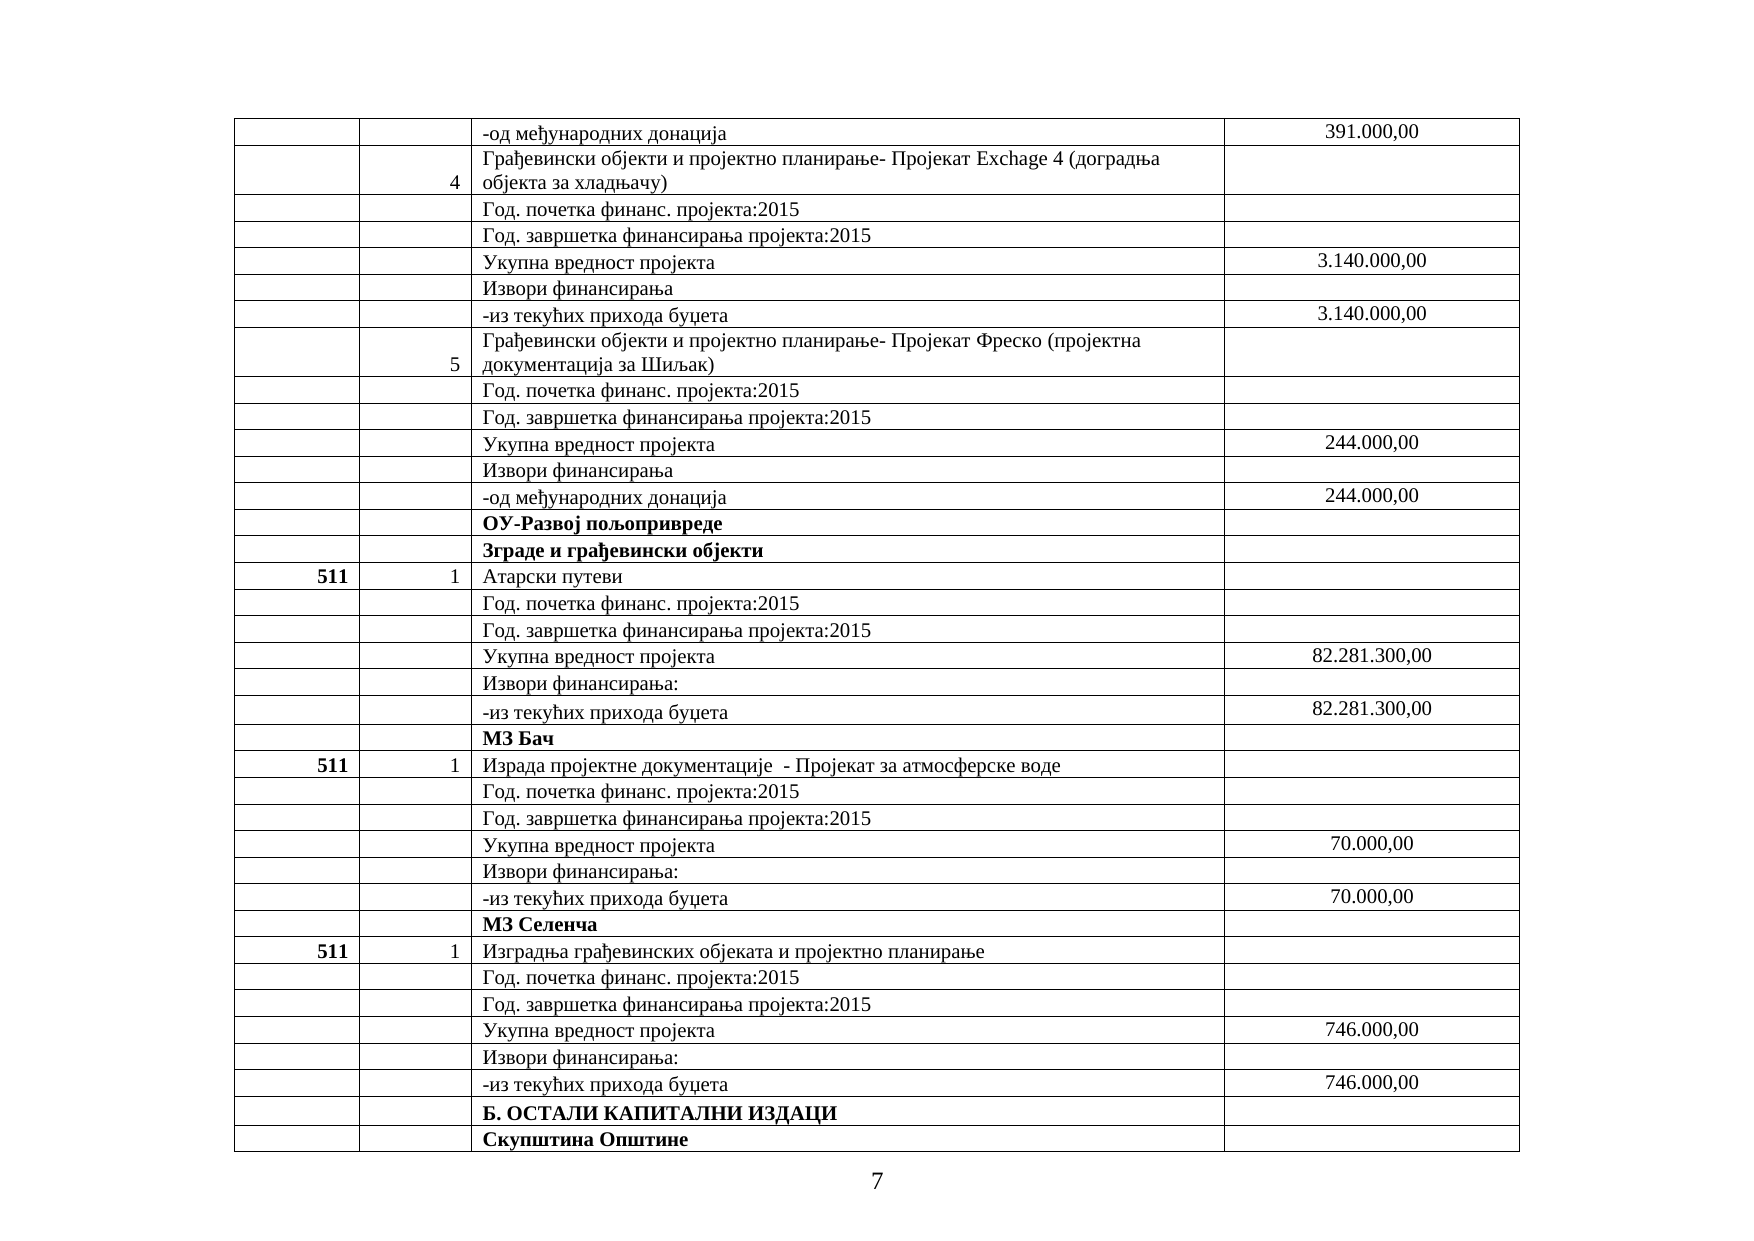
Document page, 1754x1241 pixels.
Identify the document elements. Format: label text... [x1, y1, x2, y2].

table_cell [360, 510, 471, 535]
table_cell 70.000,00 [1225, 884, 1519, 910]
table_cell [1225, 195, 1519, 221]
table_cell [360, 1126, 471, 1151]
table_cell [360, 275, 471, 300]
table_cell -из текућих прихода буџета [472, 301, 1224, 327]
table_cell [1225, 911, 1519, 936]
table_cell 746.000,00 [1225, 1070, 1519, 1096]
table_cell [235, 119, 359, 145]
table_cell [360, 222, 471, 247]
table_cell [360, 377, 471, 402]
table_cell [1225, 725, 1519, 750]
table_cell [1225, 805, 1519, 830]
table_cell 82.281.300,00 [1225, 643, 1519, 668]
table_cell [1225, 563, 1519, 588]
table_cell [360, 1070, 471, 1096]
table_cell [360, 248, 471, 274]
table_cell -од међународних донација [472, 483, 1224, 509]
table_cell 511 [235, 937, 359, 963]
table_cell -из текућих прихода буџета [472, 696, 1224, 724]
table_cell -од међународних донација [472, 119, 1224, 145]
table_cell [235, 1126, 359, 1151]
table_cell Израда пројектне документације - Пројекат за атмосферске воде [472, 751, 1224, 777]
table_cell [235, 1017, 359, 1042]
table_cell Укупна вредност пројекта [472, 1017, 1224, 1042]
table_cell [235, 195, 359, 221]
table_cell [360, 119, 471, 145]
table_cell [235, 964, 359, 989]
table_cell [235, 858, 359, 883]
table_cell 3.140.000,00 [1225, 248, 1519, 274]
table_cell 244.000,00 [1225, 430, 1519, 456]
table_cell [235, 590, 359, 615]
table_cell Год. завршетка финансирања пројекта:2015 [472, 404, 1224, 429]
table_cell Изградња грађевинских објеката и пројектно планирање [472, 937, 1224, 963]
table_cell ОУ-Развој пољопривреде [472, 510, 1224, 535]
table_cell Укупна вредност пројекта [472, 831, 1224, 857]
table_cell [235, 831, 359, 857]
table_cell [1225, 328, 1519, 376]
table_cell 244.000,00 [1225, 483, 1519, 509]
table_cell Извори финансирања: [472, 1044, 1224, 1069]
table_cell [1225, 616, 1519, 642]
table_cell [1225, 1044, 1519, 1069]
table_cell [235, 430, 359, 456]
table_cell [235, 884, 359, 910]
table_cell [360, 616, 471, 642]
table_cell [235, 1070, 359, 1096]
table_cell [235, 146, 359, 194]
table_cell Извори финансирања [472, 275, 1224, 300]
table_cell [360, 301, 471, 327]
table_cell [235, 805, 359, 830]
table_cell [360, 911, 471, 936]
table_cell [360, 404, 471, 429]
table_cell [360, 195, 471, 221]
table_cell [1225, 937, 1519, 963]
table_cell [1225, 377, 1519, 402]
table_cell [1225, 669, 1519, 695]
table_cell [360, 430, 471, 456]
table_cell [360, 536, 471, 562]
table_cell [360, 725, 471, 750]
table_cell [235, 1044, 359, 1069]
table_cell Атарски путеви [472, 563, 1224, 588]
table_cell [235, 510, 359, 535]
table_cell [235, 696, 359, 724]
table_cell Год. почетка финанс. пројекта:2015 [472, 195, 1224, 221]
table_cell Скупштина Општине [472, 1126, 1224, 1151]
table_cell Год. почетка финанс. пројекта:2015 [472, 778, 1224, 803]
table_cell 511 [235, 563, 359, 588]
table_cell [360, 778, 471, 803]
table_cell [235, 616, 359, 642]
table_cell [360, 696, 471, 724]
table_cell 746.000,00 [1225, 1017, 1519, 1042]
table_cell Год. почетка финанс. пројекта:2015 [472, 590, 1224, 615]
table_cell [360, 858, 471, 883]
table_cell 1 [360, 937, 471, 963]
table_cell [360, 457, 471, 482]
table_cell [360, 1097, 471, 1125]
table_cell [235, 248, 359, 274]
table_cell [1225, 751, 1519, 777]
table_cell [360, 805, 471, 830]
table_cell [235, 404, 359, 429]
table_cell [1225, 964, 1519, 989]
table_cell -из текућих прихода буџета [472, 884, 1224, 910]
table_cell [1225, 404, 1519, 429]
table_cell [360, 643, 471, 668]
table_cell 70.000,00 [1225, 831, 1519, 857]
table_cell 4 [360, 146, 471, 194]
table_cell [1225, 1097, 1519, 1125]
table_cell [360, 964, 471, 989]
table_cell Год. почетка финанс. пројекта:2015 [472, 964, 1224, 989]
table_cell [1225, 536, 1519, 562]
table_cell 1 [360, 751, 471, 777]
table_cell Год. завршетка финансирања пројекта:2015 [472, 616, 1224, 642]
table_cell [235, 778, 359, 803]
table_cell [360, 483, 471, 509]
table_cell Грађевински објекти и пројектно планирање- Пројекат Exchage 4 (доградња објекта за хладњачу) [472, 146, 1224, 194]
table_cell [1225, 1126, 1519, 1151]
table_cell [235, 911, 359, 936]
table_cell МЗ Бач [472, 725, 1224, 750]
table_cell [360, 590, 471, 615]
table_cell [235, 990, 359, 1016]
table_cell [1225, 858, 1519, 883]
table_cell [235, 536, 359, 562]
table_cell [235, 1097, 359, 1125]
table_cell [1225, 222, 1519, 247]
table_cell -из текућих прихода буџета [472, 1070, 1224, 1096]
table_cell [235, 377, 359, 402]
table_cell Укупна вредност пројекта [472, 643, 1224, 668]
table_cell 391.000,00 [1225, 119, 1519, 145]
table_cell Год. почетка финанс. пројекта:2015 [472, 377, 1224, 402]
table_cell [235, 643, 359, 668]
table_cell Год. завршетка финансирања пројекта:2015 [472, 990, 1224, 1016]
table_cell Извори финансирања: [472, 669, 1224, 695]
table_cell [235, 725, 359, 750]
table_cell Извори финансирања [472, 457, 1224, 482]
table_cell [1225, 275, 1519, 300]
table_cell [235, 483, 359, 509]
table_cell [360, 884, 471, 910]
table_cell [1225, 146, 1519, 194]
table_cell Год. завршетка финансирања пројекта:2015 [472, 805, 1224, 830]
table_cell Извори финансирања: [472, 858, 1224, 883]
table_cell [235, 328, 359, 376]
table_cell 82.281.300,00 [1225, 696, 1519, 724]
table_cell [360, 831, 471, 857]
table_cell 1 [360, 563, 471, 588]
table_cell [235, 275, 359, 300]
table_cell Укупна вредност пројекта [472, 430, 1224, 456]
table_cell 511 [235, 751, 359, 777]
table_cell [360, 1044, 471, 1069]
table_cell [1225, 590, 1519, 615]
table_cell [360, 669, 471, 695]
table_cell [235, 301, 359, 327]
table_cell [1225, 778, 1519, 803]
table_cell [1225, 510, 1519, 535]
table_cell Б. ОСТАЛИ КАПИТАЛНИ ИЗДАЦИ [472, 1097, 1224, 1125]
table_cell [1225, 990, 1519, 1016]
table_cell Год. завршетка финансирања пројекта:2015 [472, 222, 1224, 247]
table_cell [235, 222, 359, 247]
table_cell [235, 457, 359, 482]
table_cell 5 [360, 328, 471, 376]
table_cell [235, 669, 359, 695]
table_cell [1225, 457, 1519, 482]
table_cell [360, 1017, 471, 1042]
table_cell МЗ Селенча [472, 911, 1224, 936]
table_cell 3.140.000,00 [1225, 301, 1519, 327]
table_cell [360, 990, 471, 1016]
table_cell Грађевински објекти и пројектно планирање- Пројекат Фреско (пројектна документација за Шиљак) [472, 328, 1224, 376]
table_cell Укупна вредност пројекта [472, 248, 1224, 274]
table_cell Зграде и грађевински објекти [472, 536, 1224, 562]
